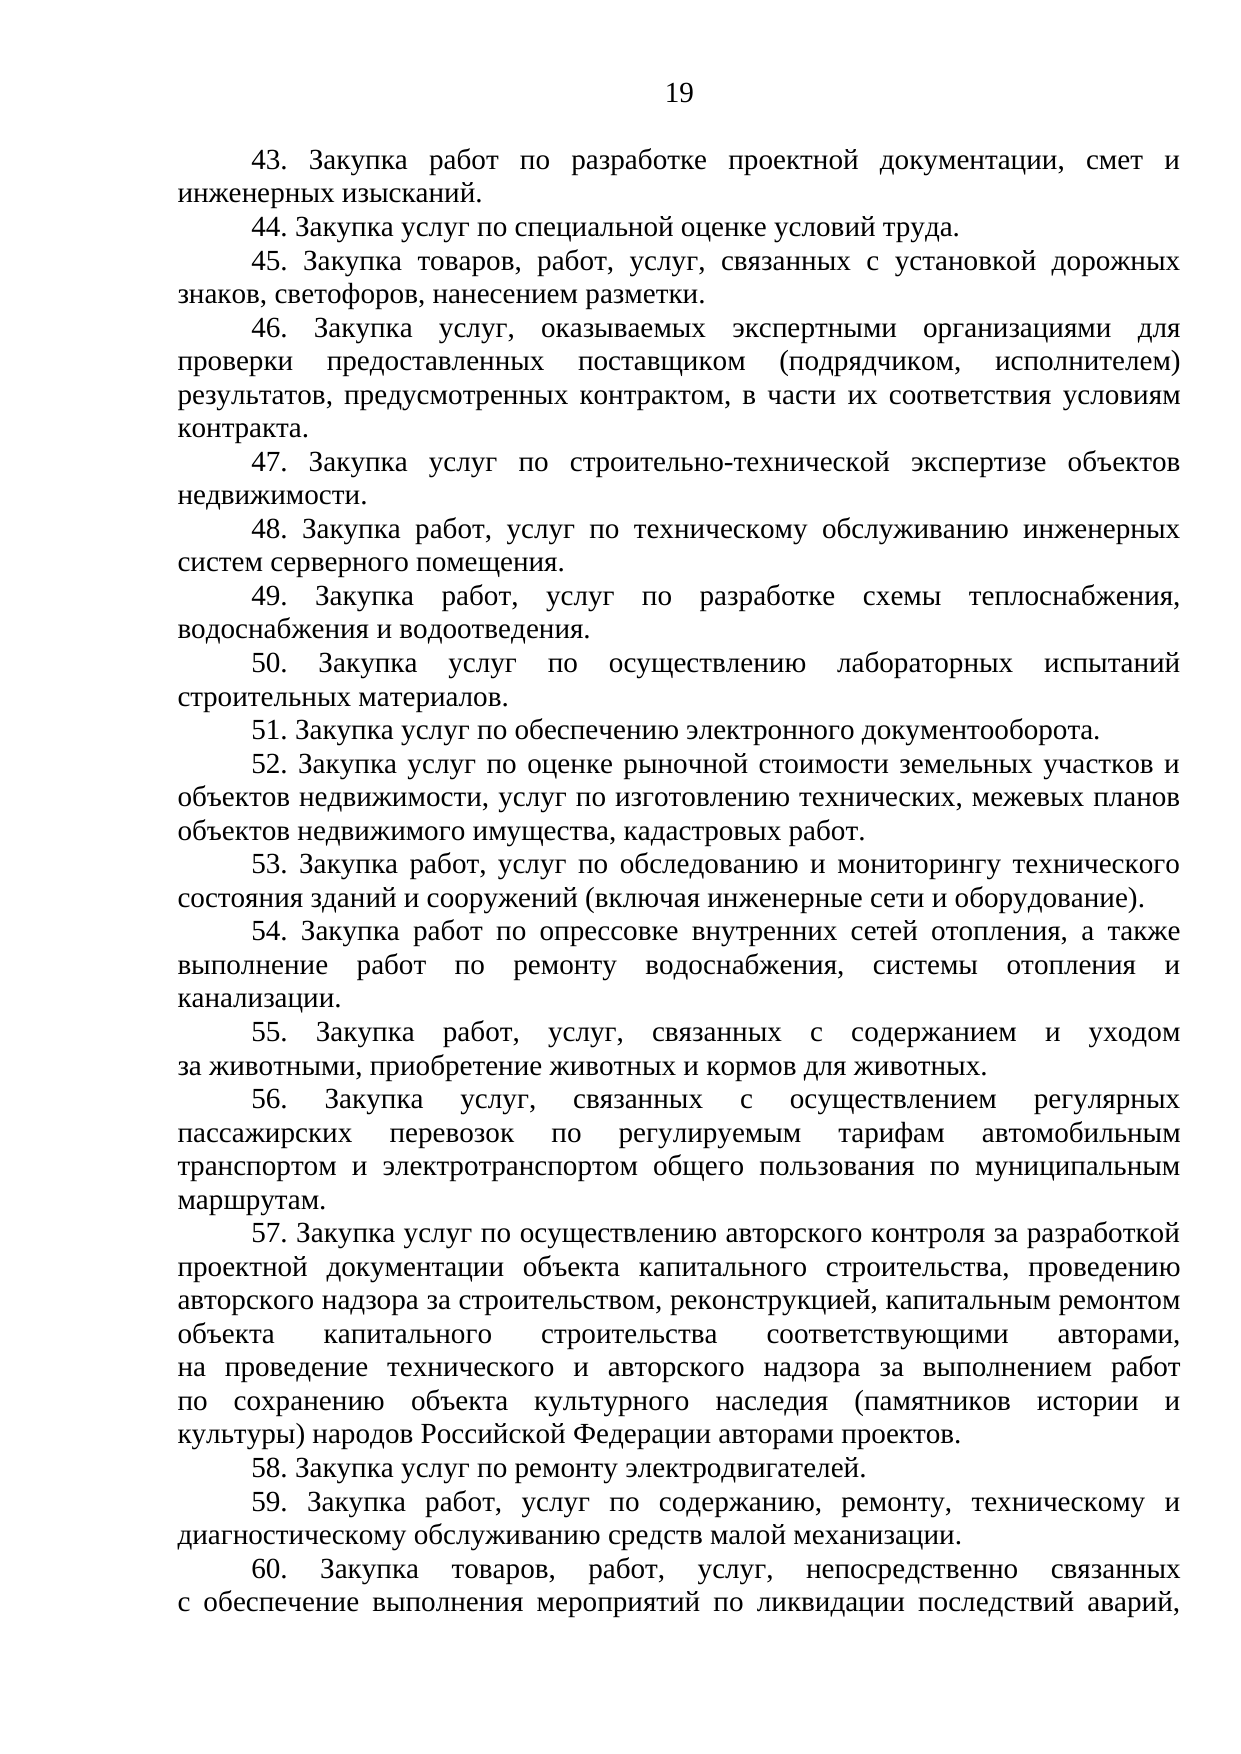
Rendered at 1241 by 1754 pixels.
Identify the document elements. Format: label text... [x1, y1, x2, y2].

text 44. Закупка услуг по специальной оценке условий труда. [177, 209, 1181, 243]
text 59. Закупка работ, услуг по содержанию, ремонту, техническому и диагностическому обслуживанию средств малой механизации. [177, 1484, 1181, 1551]
text 48. Закупка работ, услуг по техническому обслуживанию инженерных систем серверного помещения. [177, 511, 1181, 578]
text 57. Закупка услуг по осуществлению авторского контроля за разработкой проектной документации объекта капитального строительства, проведению авторского надзора за строительством, реконструкцией, капитальным ремонтом объекта капитального строительства соответствующими авторами, на проведение технического и авторского надзора за выполнением работ по сохранению объекта культурного наследия (памятников истории и культуры) народов Российской Федерации авторами проектов. [177, 1215, 1181, 1450]
text 49. Закупка работ, услуг по разработке схемы теплоснабжения, водоснабжения и водоотведения. [177, 578, 1181, 645]
text 43. Закупка работ по разработке проектной документации, смет и инженерных изысканий. [177, 142, 1181, 209]
text 45. Закупка товаров, работ, услуг, связанных с установкой дорожных знаков, светофоров, нанесением разметки. [177, 243, 1181, 310]
text 47. Закупка услуг по строительно-технической экспертизе объектов недвижимости. [177, 444, 1181, 511]
text 50. Закупка услуг по осуществлению лабораторных испытаний строительных материалов. [177, 645, 1181, 712]
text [177, 1551, 1181, 1618]
text 53. Закупка работ, услуг по обследованию и мониторингу технического состояния зданий и сооружений (включая инженерные сети и оборудование). [177, 846, 1181, 913]
text 55. Закупка работ, услуг, связанных с содержанием и уходом за животными, приобретение животных и кормов для животных. [177, 1014, 1181, 1081]
text 58. Закупка услуг по ремонту электродвигателей. [177, 1450, 1181, 1484]
text 46. Закупка услуг, оказываемых экспертными организациями для проверки предоставленных поставщиком (подрядчиком, исполнителем) результатов, предусмотренных контрактом, в части их соответствия условиям контракта. [177, 310, 1181, 444]
text 56. Закупка услуг, связанных с осуществлением регулярных пассажирских перевозок по регулируемым тарифам автомобильным транспортом и электротранспортом общего пользования по муниципальным маршрутам. [177, 1081, 1181, 1215]
text 52. Закупка услуг по оценке рыночной стоимости земельных участков и объектов недвижимости, услуг по изготовлению технических, межевых планов объектов недвижимого имущества, кадастровых работ. [177, 746, 1181, 846]
text 51. Закупка услуг по обеспечению электронного документооборота. [177, 712, 1181, 746]
text 54. Закупка работ по опрессовке внутренних сетей отопления, а также выполнение работ по ремонту водоснабжения, системы отопления и канализации. [177, 913, 1181, 1014]
